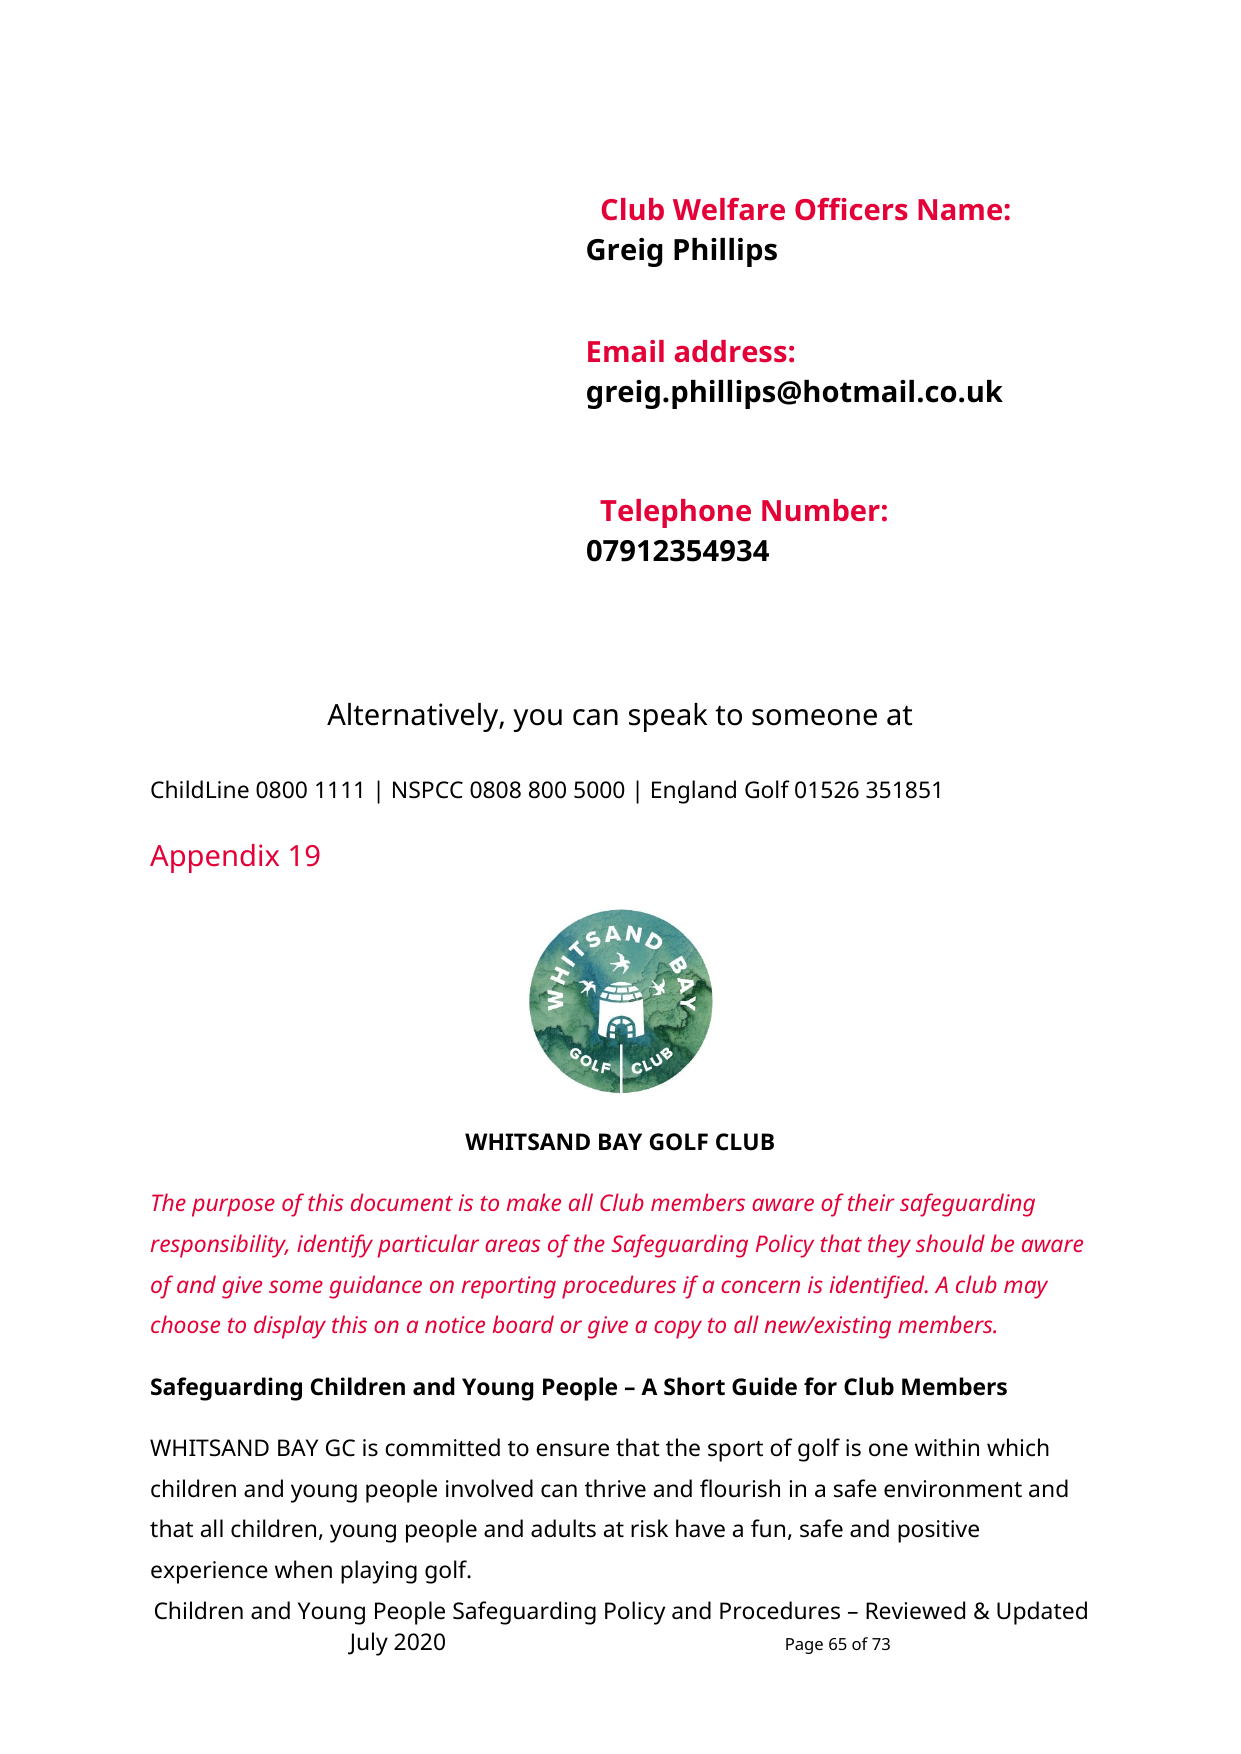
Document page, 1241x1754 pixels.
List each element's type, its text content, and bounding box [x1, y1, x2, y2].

text Safeguarding Children and Young People – A Short Guide for Club Members [150, 1371, 1090, 1402]
text Email address: [525, 332, 1090, 371]
text The purpose of this document is to make all Club members aware of their safeguarding responsibility, identify particular areas of the Safeguarding Policy that they should be aware of and give some guidance on reporting procedures if a concern is identified. A club may choose to display this on a notice board or give a copy to all new/existing members. [150, 1187, 1090, 1340]
subtitle Appendix 19 [150, 835, 1090, 875]
text WHITSAND BAY GC is committed to ensure that the sport of golf is one within which children and young people involved can thrive and flourish in a safe environment and that all children, young people and adults at risk have a fun, safe and positive experience when playing golf. [150, 1432, 1090, 1585]
text 07912354934 [525, 530, 1090, 570]
text Telephone Number: [525, 490, 1090, 530]
text Alternatively, you can speak to someone at [150, 694, 1090, 734]
text Club Welfare Officers Name: [525, 190, 1090, 229]
text WHITSAND BAY GOLF CLUB [150, 1126, 1090, 1157]
picture [527, 907, 714, 1096]
text Greig Phillips [525, 229, 1090, 269]
text greig.phillips@hotmail.co.uk [525, 371, 1090, 411]
text ChildLine 0800 1111 | NSPCC 0808 800 5000 | England Golf 01526 351851 [150, 774, 1090, 805]
